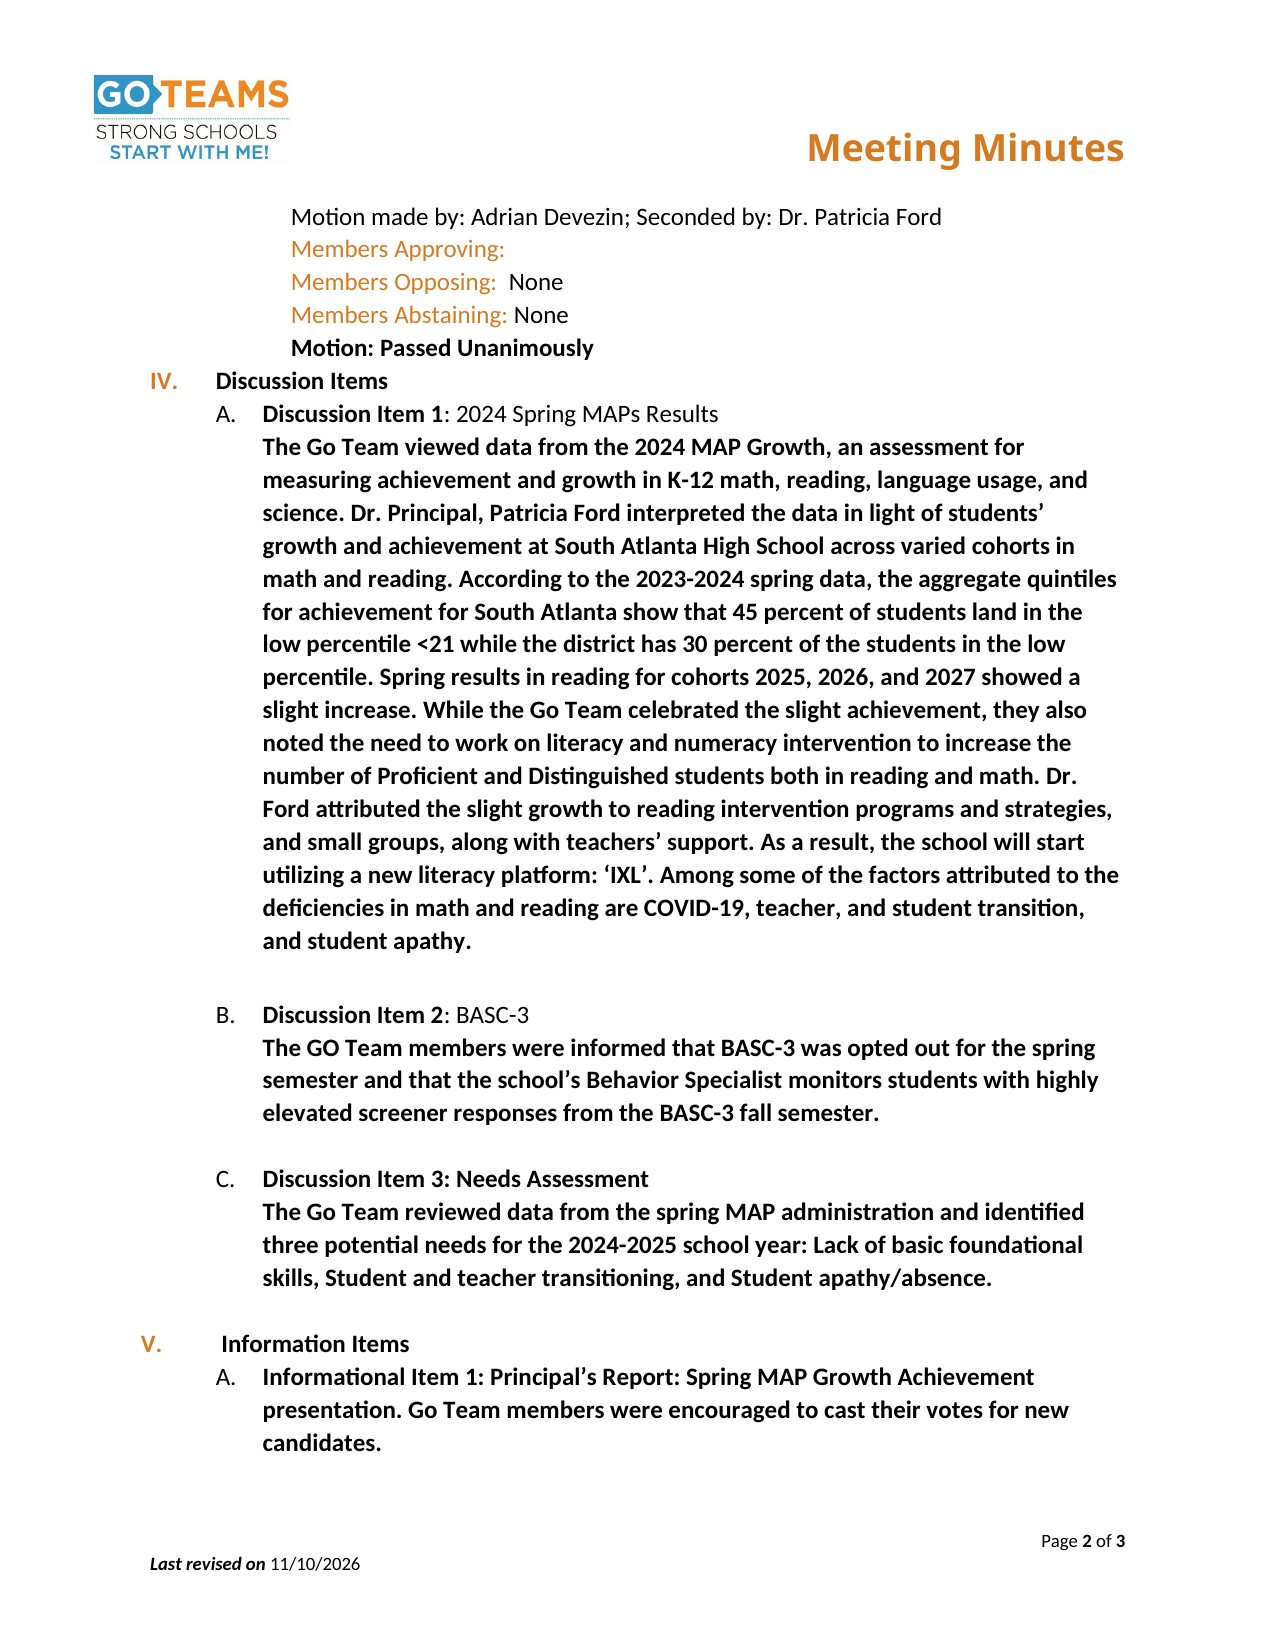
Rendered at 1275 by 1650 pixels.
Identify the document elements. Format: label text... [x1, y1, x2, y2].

list The GO Team members were informed that BASC-3 was opted out for the spring semester and that the school’s Behavior Specialist monitors students with highly elevated screener responses from the BASC-3 fall semester. [262, 1032, 1125, 1128]
list Discussion Item 2: BASC-3 [216, 999, 1125, 1029]
list Members Abstaining: None [291, 299, 1125, 330]
list Motion: Passed Unanimously [291, 332, 1125, 363]
list Discussion Items [150, 365, 1125, 396]
list The Go Team reviewed data from the spring MAP administration and identified three potential needs for the 2024-2025 school year: Lack of basic foundational skills, Student and teacher transitioning, and Student apathy/absence. [262, 1196, 1125, 1293]
list Members Approving: [291, 233, 1125, 264]
list Discussion Item 3: Needs Assessment [216, 1163, 1125, 1194]
list Informational Item 1: Principal’s Report: Spring MAP Growth Achievement presentation. Go Team members were encouraged to cast their votes for new candidates. [216, 1361, 1125, 1457]
picture [93, 75, 290, 162]
list Members Opposing: None [291, 266, 1125, 297]
list Motion made by: Adrian Devezin; Seconded by: Dr. Patricia Ford [291, 201, 1125, 231]
list Information Items [141, 1328, 1125, 1358]
list The Go Team viewed data from the 2024 MAP Growth, an assessment for measuring achievement and growth in K-12 math, reading, language usage, and science. Dr. Principal, Patricia Ford interpreted the data in light of students’ growth and achievement at South Atlanta High School across varied cohorts in math and reading. According to the 2023-2024 spring data, the aggregate quintiles for achievement for South Atlanta show that 45 percent of students land in the low percentile <21 while the district has 30 percent of the students in the low percentile. Spring results in reading for cohorts 2025, 2026, and 2027 showed a slight increase. While the Go Team celebrated the slight achievement, they also noted the need to work on literacy and numeracy intervention to increase the number of Proficient and Distinguished students both in reading and math. Dr. Ford attributed the slight growth to reading intervention programs and strategies, and small groups, along with teachers’ support. As a result, the school will start utilizing a new literacy platform: ‘IXL’. Among some of the factors attributed to the deficiencies in math and reading are COVID-19, teacher, and student transition, and student apathy. [262, 431, 1125, 955]
list Discussion Item 1: 2024 Spring MAPs Results [216, 398, 1125, 429]
